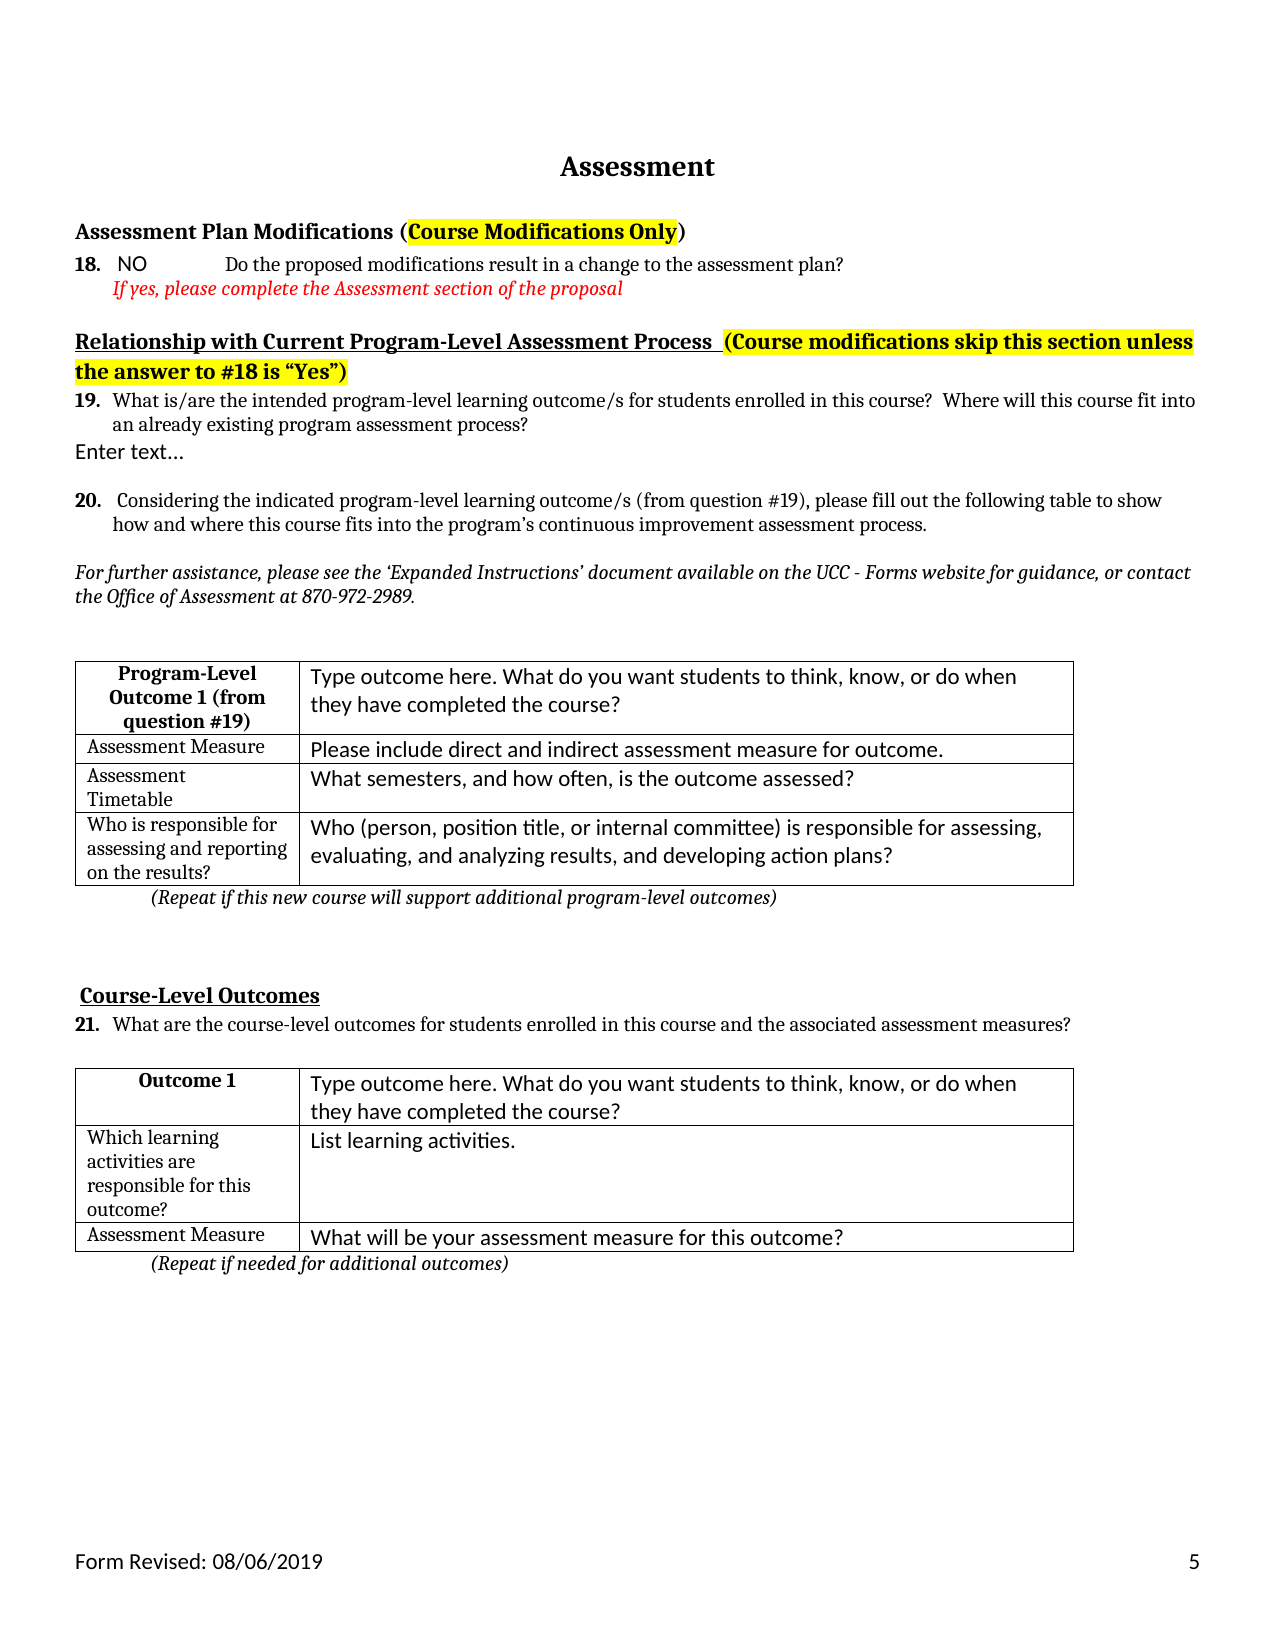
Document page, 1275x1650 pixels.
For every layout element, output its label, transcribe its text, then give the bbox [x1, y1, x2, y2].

table_cell Assessment Measure [76, 1223, 299, 1251]
text (Repeat if needed for additional outcomes) [75, 1252, 1200, 1276]
text For further assistance, please see the ‘Expanded Instructions’ document available on the UCC - Forms website for guidance, or contact the Office of Assessment at 870-972-2989. [75, 561, 1200, 608]
table_header Program-Level Outcome 1 (from question #19) [76, 662, 299, 734]
text If yes, please complete the Assessment section of the proposal [75, 277, 1200, 301]
table_cell Assessment Timetable [76, 764, 299, 812]
list What are the course-level outcomes for students enrolled in this course and the associated assessment measures? [75, 1013, 1200, 1037]
text Assessment [75, 150, 1200, 183]
text (Repeat if this new course will support additional program-level outcomes) [75, 886, 1200, 910]
text Assessment Plan Modifications (Course Modifications Only) [677, 219, 1200, 245]
table_cell [300, 735, 1073, 763]
table_cell [300, 1223, 1073, 1251]
text Assessment Plan Modifications (Course Modifications Only) [75, 219, 408, 245]
text Course-Level Outcomes [75, 982, 1200, 1009]
table_cell Assessment Measure [76, 735, 299, 763]
list What is/are the intended program-level learning outcome/s for students enrolled in this course? Where will this course fit into an already existing program assessment process? [75, 389, 1200, 437]
table_cell Which learning activities are responsible for this outcome? [76, 1126, 299, 1222]
list Do the proposed modifications result in a change to the assessment plan? [75, 249, 1200, 277]
list Considering the indicated program-level learning outcome/s (from question #19), please fill out the following table to show how and where this course fits into the program’s continuous improvement assessment process. [75, 489, 1200, 537]
text Relationship with Current Program-Level Assessment Process (Course modifications skip this section unless the answer to #18 is “Yes”) [75, 328, 1200, 385]
table_cell Who is responsible for assessing and reporting on the results? [76, 813, 299, 885]
table_header Outcome 1 [76, 1069, 299, 1125]
